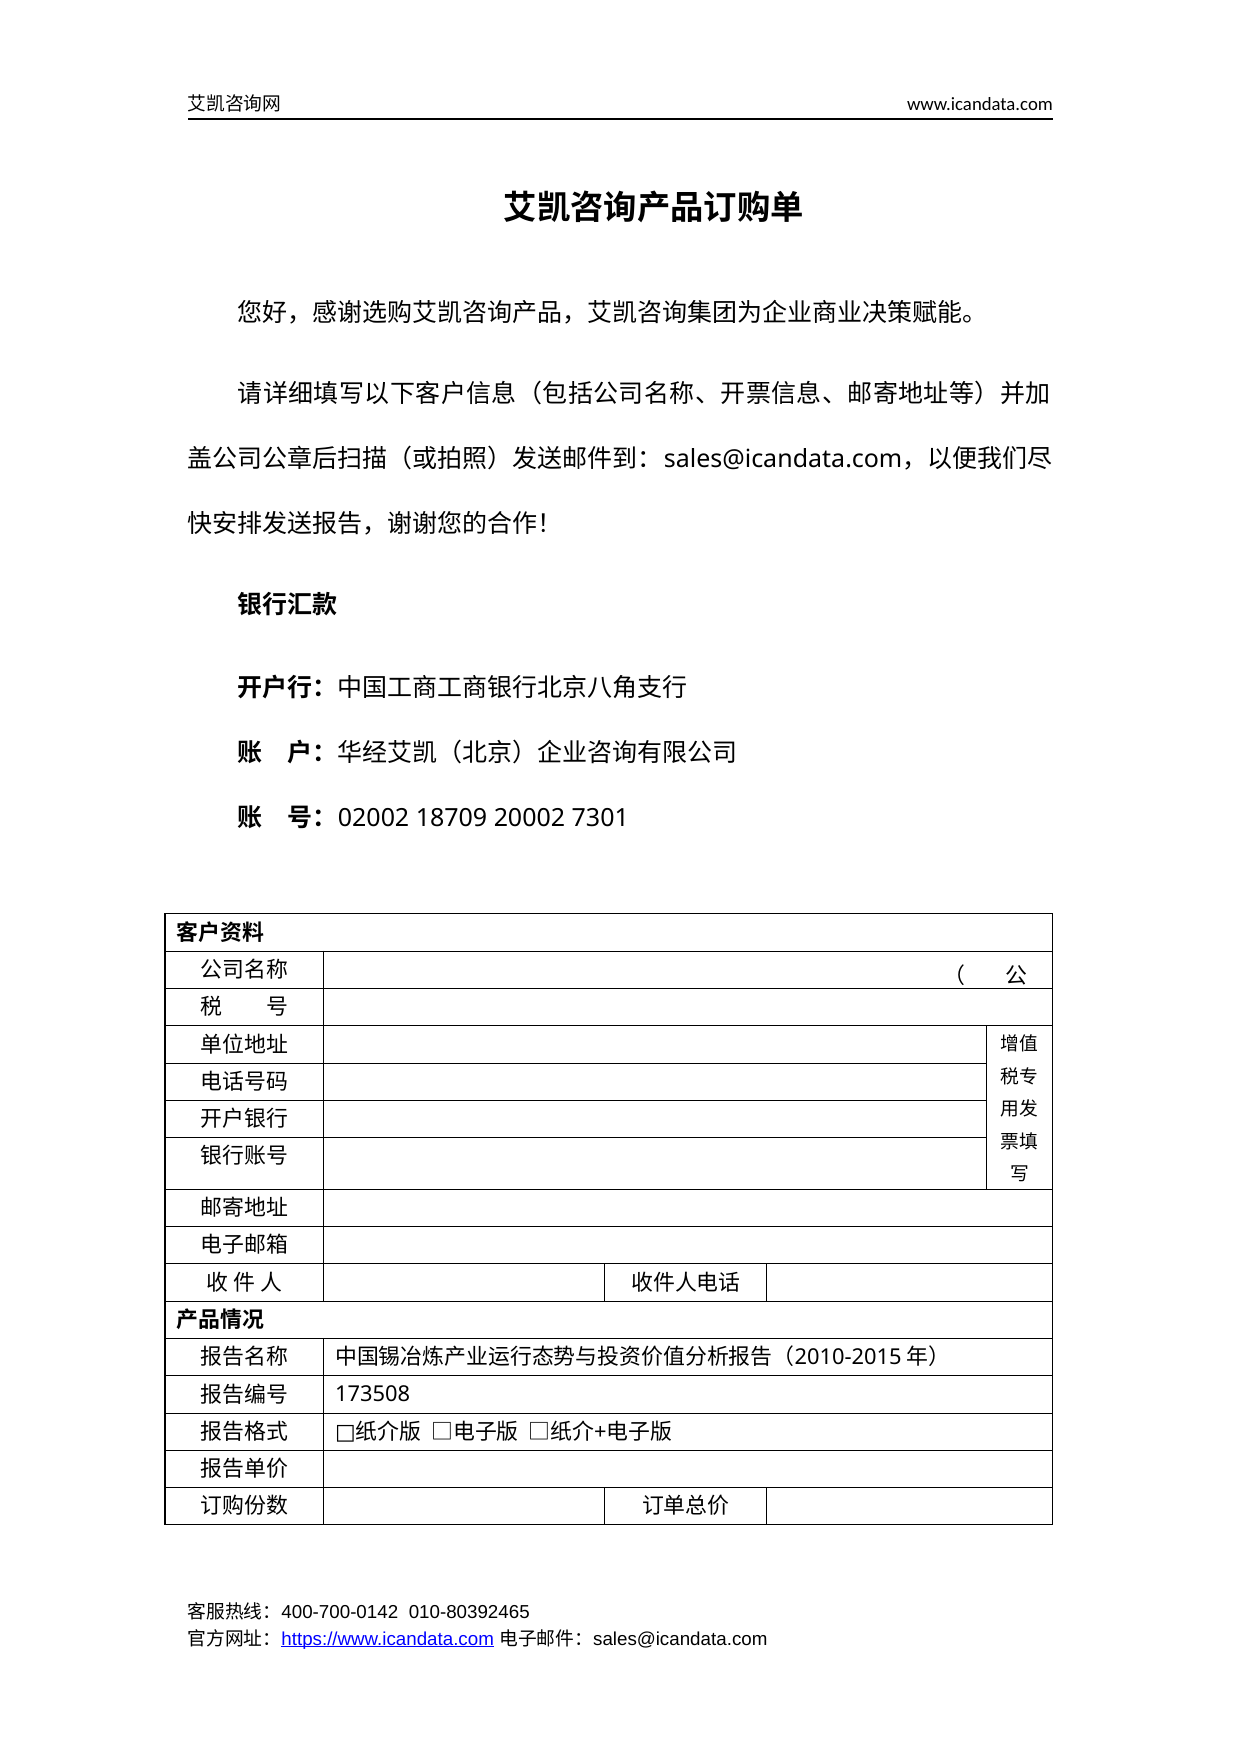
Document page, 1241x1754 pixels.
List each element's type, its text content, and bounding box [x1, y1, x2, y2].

table_cell [324, 989, 1052, 1025]
table_cell [767, 1264, 1052, 1301]
table_cell [324, 1451, 1052, 1487]
table_cell 单位地址 [166, 1026, 323, 1062]
table_cell 173508 [324, 1376, 1052, 1412]
text 账 号：02002 18709 20002 7301 [187, 783, 1053, 848]
table_cell [767, 1488, 1052, 1524]
table_cell [324, 1488, 604, 1524]
text 请详细填写以下客户信息（包括公司名称、开票信息、邮寄地址等）并加盖公司公章后扫描（或拍照）发送邮件到：sales@icandata.com，以便我们尽快安排发送报告，谢谢您的合作！ [187, 359, 1053, 554]
text 银行汇款 [187, 570, 1053, 635]
table_cell 税 号 [166, 989, 323, 1025]
table_cell [324, 952, 1052, 988]
table_cell 报告名称 [166, 1339, 323, 1375]
table_cell 开户银行 [166, 1101, 323, 1137]
text 开户行：中国工商工商银行北京八角支行 [187, 653, 1053, 718]
table_cell 订单总价 [605, 1488, 766, 1524]
table_cell [324, 1227, 1052, 1263]
table_cell 订购份数 [166, 1488, 323, 1524]
text 您好，感谢选购艾凯咨询产品，艾凯咨询集团为企业商业决策赋能。 [187, 278, 1053, 343]
table_cell 公司名称 [166, 952, 323, 988]
table_cell 电子邮箱 [166, 1227, 323, 1263]
table_cell 报告编号 [166, 1376, 323, 1412]
text 艾凯咨询产品订购单 [187, 172, 1053, 237]
table_header 客户资料 [166, 914, 1052, 951]
table_cell [324, 1264, 604, 1301]
table_cell 中国锡冶炼产业运行态势与投资价值分析报告（2010-2015年） [324, 1339, 1052, 1375]
table_cell □纸介版 □电子版 □纸介+电子版 [324, 1414, 1052, 1450]
table_cell 报告单价 [166, 1451, 323, 1487]
table_cell 产品情况 [166, 1302, 1052, 1338]
table_cell [324, 1138, 986, 1189]
table_cell 邮寄地址 [166, 1190, 323, 1226]
table_cell 增值税专用发票填写 [987, 1026, 1052, 1189]
table_cell 收 件 人 [166, 1264, 323, 1301]
table_cell 电话号码 [166, 1064, 323, 1100]
table_cell [324, 1101, 986, 1137]
table_cell 银行账号 [166, 1138, 323, 1189]
table_cell [324, 1026, 986, 1062]
table_cell 收件人电话 [605, 1264, 766, 1301]
table_cell [324, 1064, 986, 1100]
text 账 户：华经艾凯（北京）企业咨询有限公司 [187, 718, 1053, 783]
table_cell [324, 1190, 1052, 1226]
table_cell 报告格式 [166, 1414, 323, 1450]
